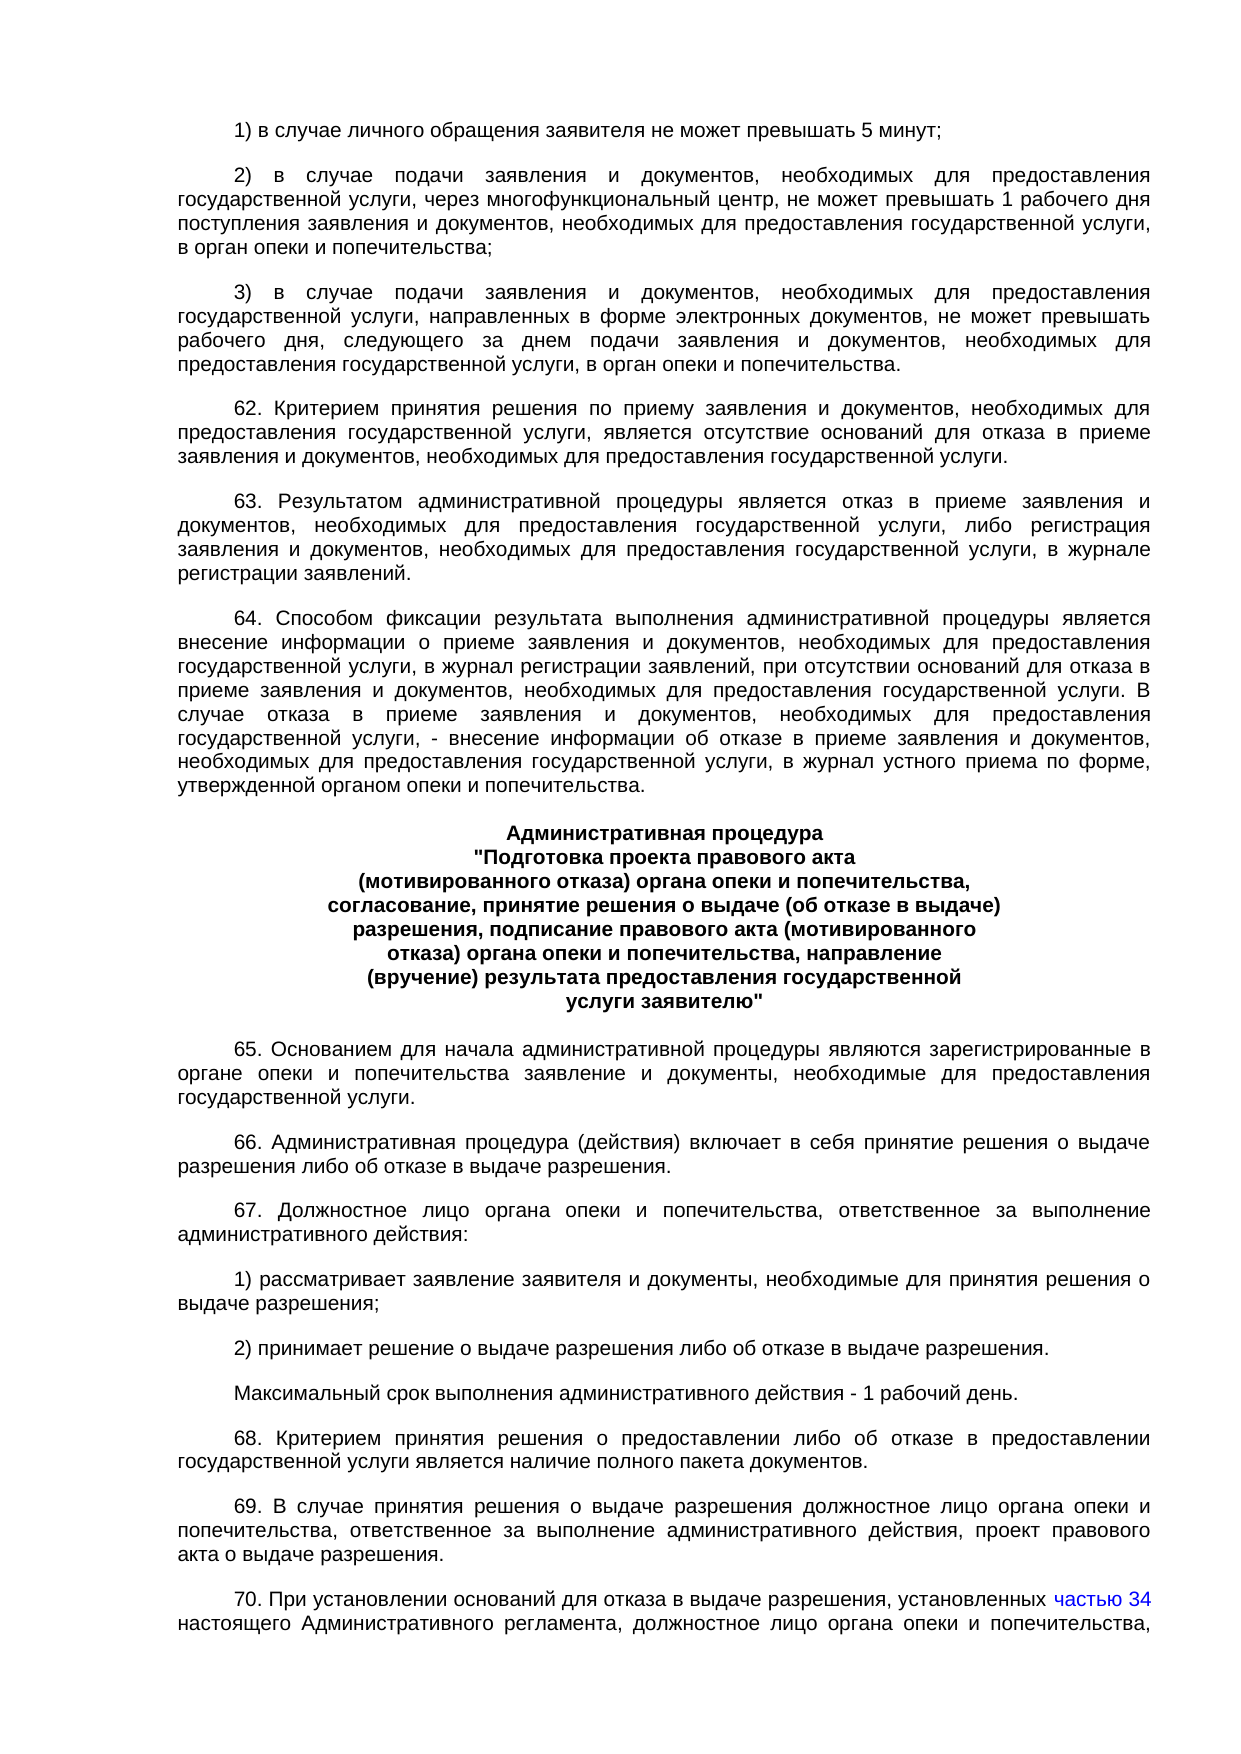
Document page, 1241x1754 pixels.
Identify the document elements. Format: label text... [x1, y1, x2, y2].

text 2) в случае подачи заявления и документов, необходимых для предоставления государственной услуги, через многофункциональный центр, не может превышать 1 рабочего дня поступления заявления и документов, необходимых для предоставления государственной услуги, в орган опеки и попечительства; [177, 163, 1152, 259]
text 1) в случае личного обращения заявителя не может превышать 5 минут; [177, 118, 1152, 142]
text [177, 1587, 1152, 1635]
text 67. Должностное лицо органа опеки и попечительства, ответственное за выполнение административного действия: [177, 1198, 1152, 1246]
text 66. Административная процедура (действия) включает в себя принятие решения о выдаче разрешения либо об отказе в выдаче разрешения. [177, 1129, 1152, 1177]
text 62. Критерием принятия решения по приему заявления и документов, необходимых для предоставления государственной услуги, является отсутствие оснований для отказа в приеме заявления и документов, необходимых для предоставления государственной услуги. [177, 396, 1152, 468]
text 68. Критерием принятия решения о предоставлении либо об отказе в предоставлении государственной услуги является наличие полного пакета документов. [177, 1425, 1152, 1473]
text 64. Способом фиксации результата выполнения административной процедуры является внесение информации о приеме заявления и документов, необходимых для предоставления государственной услуги, в журнал регистрации заявлений, при отсутствии оснований для отказа в приеме заявления и документов, необходимых для предоставления государственной услуги. В случае отказа в приеме заявления и документов, необходимых для предоставления государственной услуги, - внесение информации об отказе в приеме заявления и документов, необходимых для предоставления государственной услуги, в журнал устного приема по форме, утвержденной органом опеки и попечительства. [177, 606, 1152, 797]
text 1) рассматривает заявление заявителя и документы, необходимые для принятия решения о выдаче разрешения; [177, 1267, 1152, 1315]
text 69. В случае принятия решения о выдаче разрешения должностное лицо органа опеки и попечительства, ответственное за выполнение административного действия, проект правового акта о выдаче разрешения. [177, 1494, 1152, 1566]
title разрешения, подписание правового акта (мотивированного [177, 917, 1152, 941]
text 2) принимает решение о выдаче разрешения либо об отказе в выдаче разрешения. [177, 1336, 1152, 1360]
title (вручение) результата предоставления государственной [177, 965, 1152, 989]
title согласование, принятие решения о выдаче (об отказе в выдаче) [177, 893, 1152, 917]
text 65. Основанием для начала административной процедуры являются зарегистрированные в органе опеки и попечительства заявление и документы, необходимые для предоставления государственной услуги. [177, 1037, 1152, 1109]
title (мотивированного отказа) органа опеки и попечительства, [177, 869, 1152, 893]
title отказа) органа опеки и попечительства, направление [177, 941, 1152, 965]
title услуги заявителю" [177, 989, 1152, 1013]
title Административная процедура [177, 821, 1152, 845]
text 3) в случае подачи заявления и документов, необходимых для предоставления государственной услуги, направленных в форме электронных документов, не может превышать рабочего дня, следующего за днем подачи заявления и документов, необходимых для предоставления государственной услуги, в орган опеки и попечительства. [177, 279, 1152, 375]
title "Подготовка проекта правового акта [177, 845, 1152, 869]
text Максимальный срок выполнения административного действия - 1 рабочий день. [177, 1381, 1152, 1404]
text 63. Результатом административной процедуры является отказ в приеме заявления и документов, необходимых для предоставления государственной услуги, либо регистрация заявления и документов, необходимых для предоставления государственной услуги, в журнале регистрации заявлений. [177, 489, 1152, 585]
